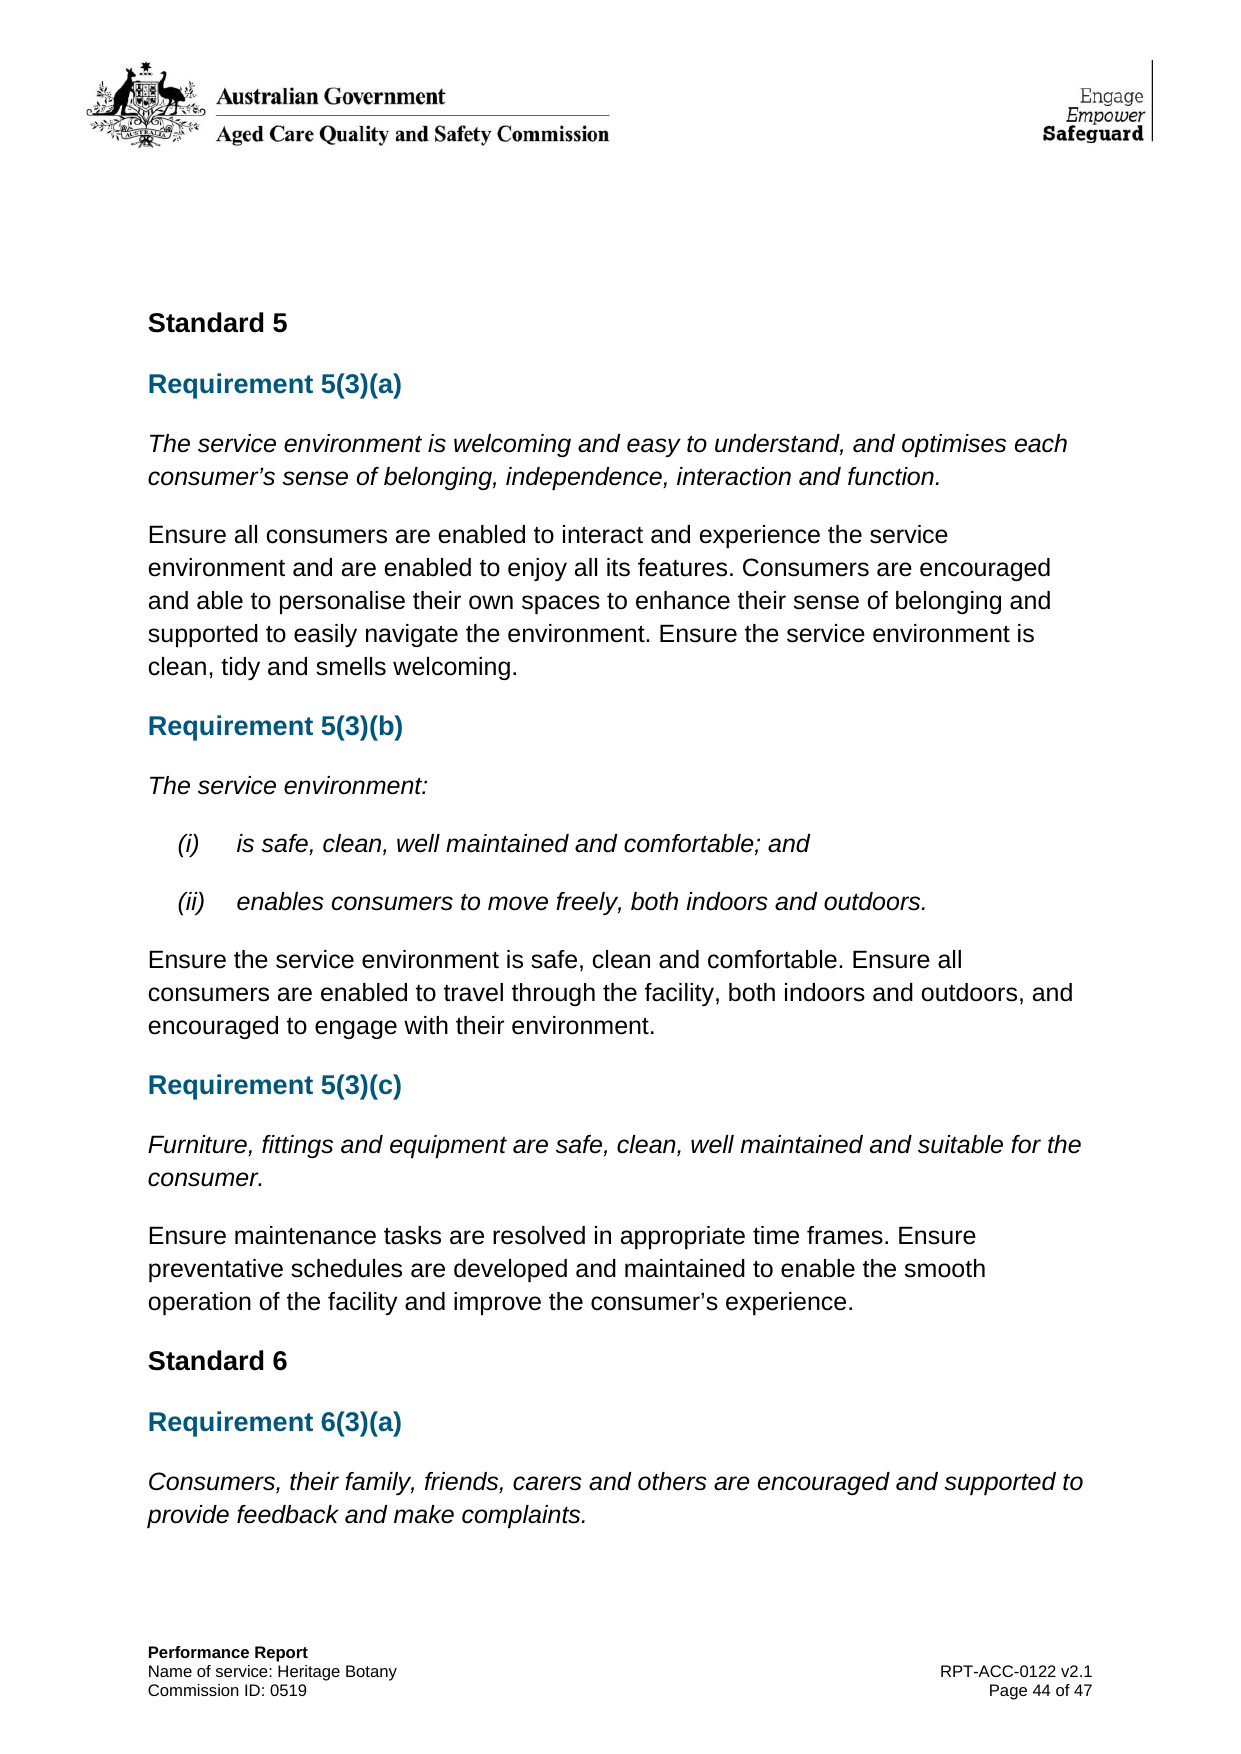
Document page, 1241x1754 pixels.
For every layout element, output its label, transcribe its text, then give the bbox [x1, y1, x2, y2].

text Ensure maintenance tasks are resolved in appropriate time frames. Ensure preventative schedules are developed and maintained to enable the smooth operation of the facility and improve the consumer’s experience. [148, 1221, 1092, 1316]
subtitle Requirement 5(3)(c) [148, 1069, 1092, 1100]
text The service environment is welcoming and easy to understand, and optimises each consumer’s sense of belonging, independence, interaction and function. [148, 428, 1092, 490]
text Standard 6 [148, 1345, 1092, 1376]
text Standard 5 [148, 307, 1092, 338]
text Furniture, fittings and equipment are safe, clean, well maintained and suitable for the consumer. [148, 1130, 1092, 1191]
text Consumers, their family, friends, carers and others are encouraged and supported to provide feedback and make complaints. [148, 1467, 1092, 1528]
list enables consumers to move freely, both indoors and outdoors. [177, 887, 1092, 915]
text The service environment: [148, 771, 1092, 799]
subtitle Requirement 6(3)(a) [148, 1406, 1092, 1437]
subtitle Requirement 5(3)(a) [148, 368, 1092, 399]
picture [0, 0, 1241, 169]
text Ensure all consumers are enabled to interact and experience the service environment and are enabled to enjoy all its features. Consumers are encouraged and able to personalise their own spaces to enhance their sense of belonging and supported to easily navigate the environment. Ensure the service environment is clean, tidy and smells welcoming. [148, 519, 1092, 680]
list is safe, clean, well maintained and comfortable; and [177, 829, 1092, 857]
subtitle Requirement 5(3)(b) [148, 710, 1092, 741]
text Ensure the service environment is safe, clean and comfortable. Ensure all consumers are enabled to travel through the facility, both indoors and outdoors, and encouraged to engage with their environment. [148, 945, 1092, 1039]
